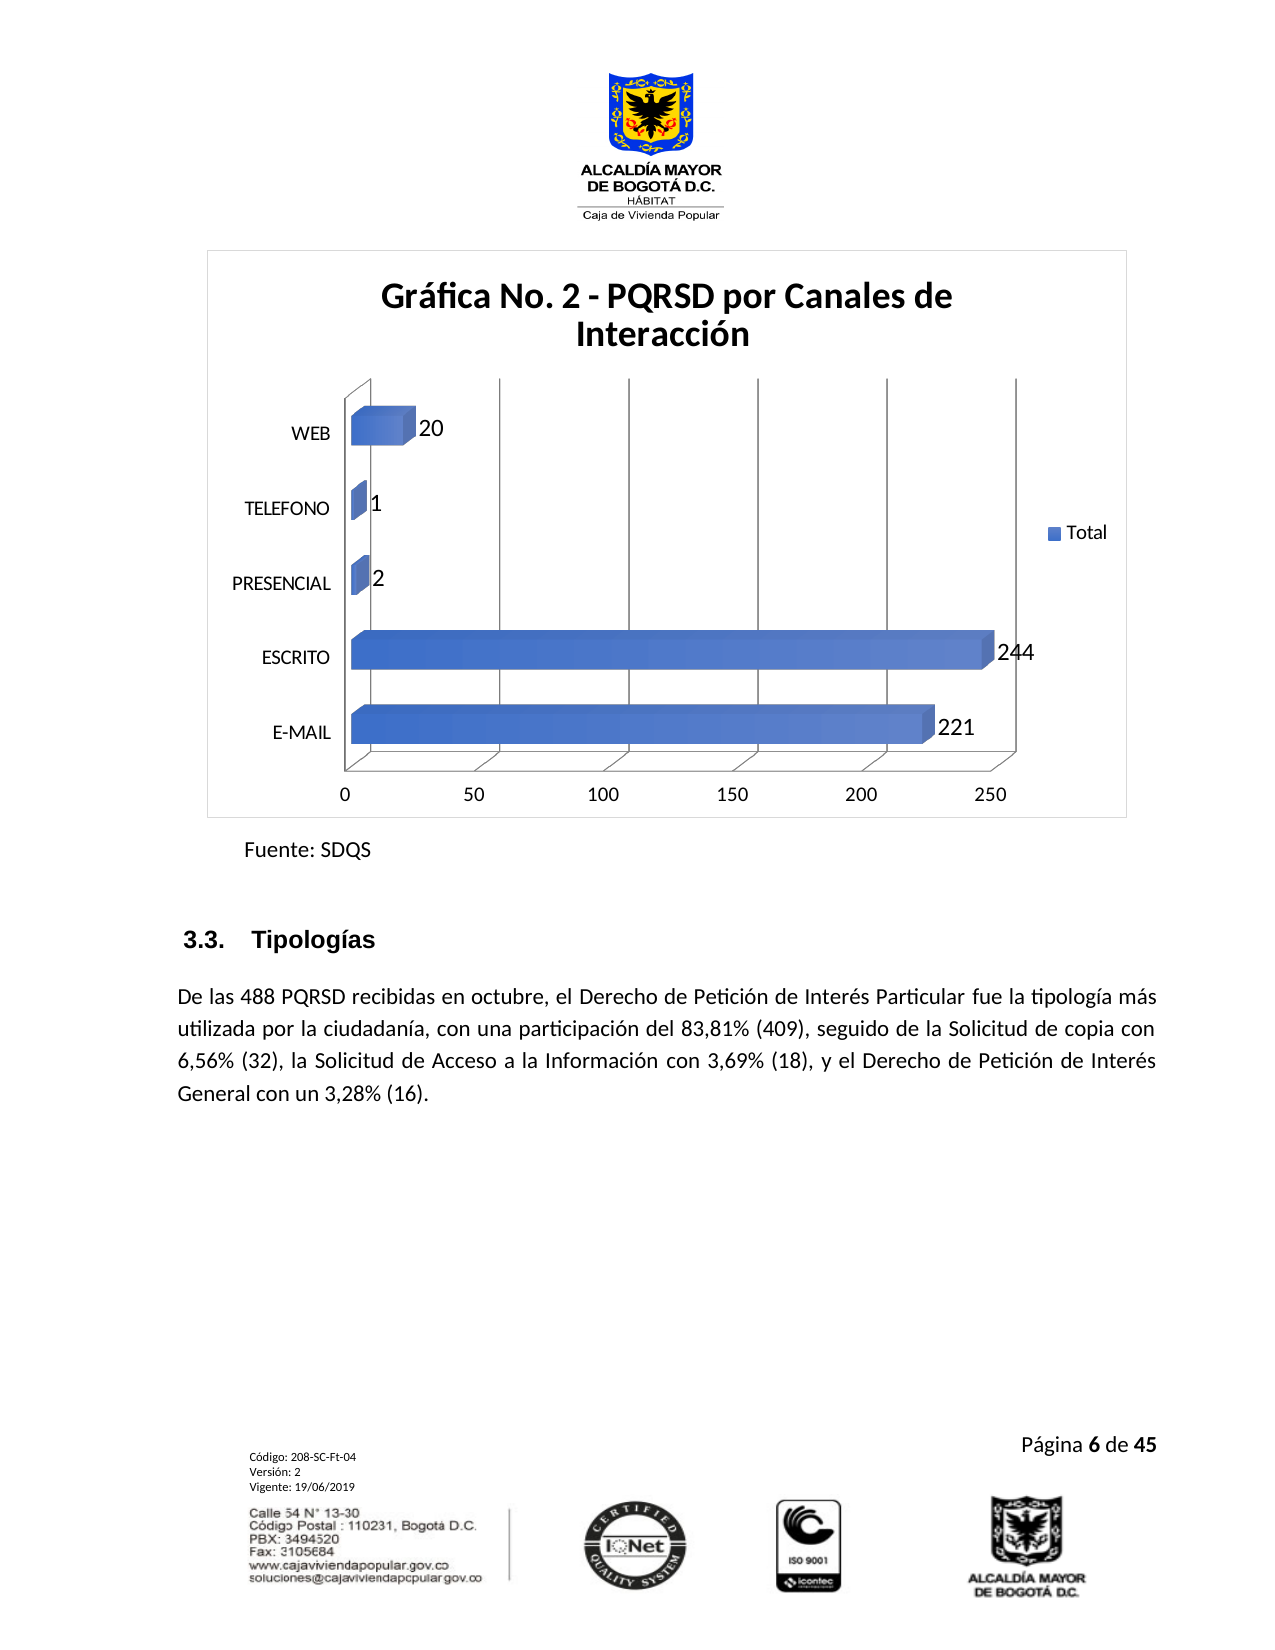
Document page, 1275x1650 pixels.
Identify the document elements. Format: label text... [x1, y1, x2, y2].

picture [175, 1436, 1152, 1611]
picture [577, 73, 724, 221]
subtitle Tipologías [183, 924, 1157, 953]
text Fuente: SDQS [177, 835, 1157, 863]
text De las 488 PQRSD recibidas en octubre, el Derecho de Petición de Interés Particular fue la tipología más utilizada por la ciudadanía, con una participación del 83,81% (409), seguido de la Solicitud de copia con 6,56% (32), la Solicitud de Acceso a la Información con 3,69% (18), y el Derecho de Petición de Interés General con un 3,28% (16). [177, 982, 1157, 1107]
